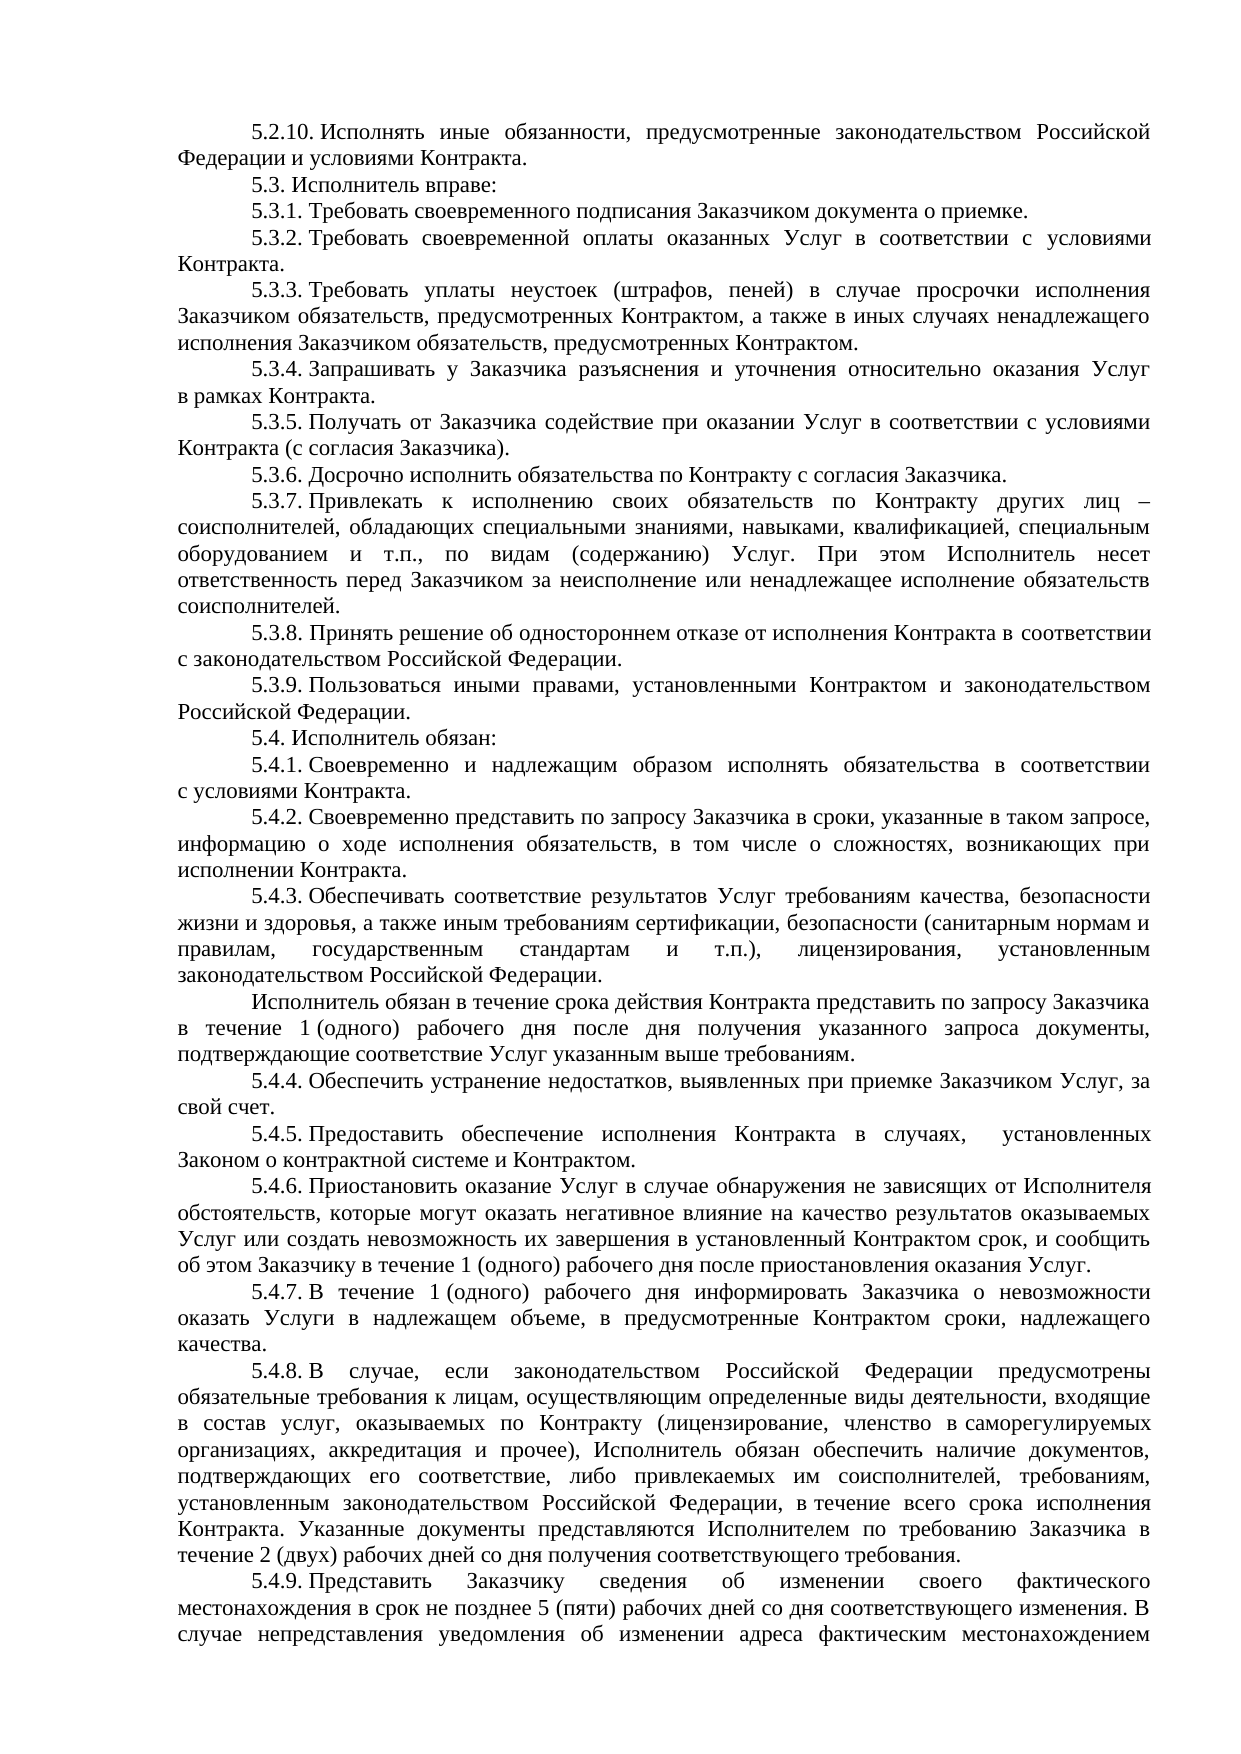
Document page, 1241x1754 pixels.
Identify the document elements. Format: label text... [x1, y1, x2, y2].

text 5.3.7. Привлекать к исполнению своих обязательств по Контракту других лиц – соисполнителей, обладающих специальными знаниями, навыками, квалификацией, специальным оборудованием и т.п., по видам (содержанию) Услуг. При этом Исполнитель несет ответственность перед Заказчиком за неисполнение или ненадлежащее исполнение обязательств соисполнителей. [177, 487, 1152, 619]
text 5.3.3. Требовать уплаты неустоек (штрафов, пеней) в случае просрочки исполнения Заказчиком обязательств, предусмотренных Контрактом, а также в иных случаях ненадлежащего исполнения Заказчиком обязательств, предусмотренных Контрактом. [177, 276, 1152, 355]
text 5.3.5. Получать от Заказчика содействие при оказании Услуг в соответствии с условиями Контракта (с согласия Заказчика). [177, 408, 1152, 461]
text 5.3.4. Запрашивать у Заказчика разъяснения и уточнения относительно оказания Услуг в рамках Контракта. [177, 355, 1152, 408]
text 5.4.5. Предоставить обеспечение исполнения Контракта в случаях, установленных Законом о контрактной системе и Контрактом. [177, 1119, 1152, 1172]
text 5.3. Исполнитель вправе: [177, 171, 1152, 197]
text 5.3.1. Требовать своевременного подписания Заказчиком документа о приемке. [177, 197, 1152, 223]
text 5.3.6. Досрочно исполнить обязательства по Контракту с согласия Заказчика. [177, 461, 1152, 487]
text 5.4.4. Обеспечить устранение недостатков, выявленных при приемке Заказчиком Услуг, за свой счет. [177, 1067, 1152, 1119]
text 5.2.10. Исполнять иные обязанности, предусмотренные законодательством Российской Федерации и условиями Контракта. [177, 118, 1152, 171]
text 5.3.8. Принять решение об одностороннем отказе от исполнения Контракта в соответствии с законодательством Российской Федерации. [177, 619, 1152, 672]
text 5.3.9. Пользоваться иными правами, установленными Контрактом и законодательством Российской Федерации. [177, 672, 1152, 724]
text Исполнитель обязан в течение срока действия Контракта представить по запросу Заказчика в течение 1 (одного) рабочего дня после дня получения указанного запроса документы, подтверждающие соответствие Услуг указанным выше требованиям. [177, 988, 1152, 1067]
text 5.4. Исполнитель обязан: [177, 724, 1152, 751]
text 5.4.7. В течение 1 (одного) рабочего дня информировать Заказчика о невозможности оказать Услуги в надлежащем объеме, в предусмотренные Контрактом сроки, надлежащего качества. [177, 1278, 1152, 1357]
text 5.4.1. Своевременно и надлежащим образом исполнять обязательства в соответствии с условиями Контракта. [177, 751, 1152, 803]
text 5.4.2. Своевременно представить по запросу Заказчика в сроки, указанные в таком запросе, информацию о ходе исполнения обязательств, в том числе о сложностях, возникающих при исполнении Контракта. [177, 803, 1152, 882]
text 5.3.2. Требовать своевременной оплаты оказанных Услуг в соответствии с условиями Контракта. [177, 223, 1152, 276]
text 5.4.8. В случае, если законодательством Российской Федерации предусмотрены обязательные требования к лицам, осуществляющим определенные виды деятельности, входящие в состав услуг, оказываемых по Контракту (лицензирование, членство в саморегулируемых организациях, аккредитация и прочее), Исполнитель обязан обеспечить наличие документов, подтверждающих его соответствие, либо привлекаемых им соисполнителей, требованиям, установленным законодательством Российской Федерации, в течение всего срока исполнения Контракта. Указанные документы представляются Исполнителем по требованию Заказчика в течение 2 (двух) рабочих дней со дня получения соответствующего требования. [177, 1357, 1152, 1568]
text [177, 1568, 1152, 1647]
text 5.4.6. Приостановить оказание Услуг в случае обнаружения не зависящих от Исполнителя обстоятельств, которые могут оказать негативное влияние на качество результатов оказываемых Услуг или создать невозможность их завершения в установленный Контрактом срок, и сообщить об этом Заказчику в течение 1 (одного) рабочего дня после приостановления оказания Услуг. [177, 1172, 1152, 1278]
text 5.4.3. Обеспечивать соответствие результатов Услуг требованиям качества, безопасности жизни и здоровья, а также иным требованиям сертификации, безопасности (санитарным нормам и правилам, государственным стандартам и т.п.), лицензирования, установленным законодательством Российской Федерации. [177, 882, 1152, 988]
